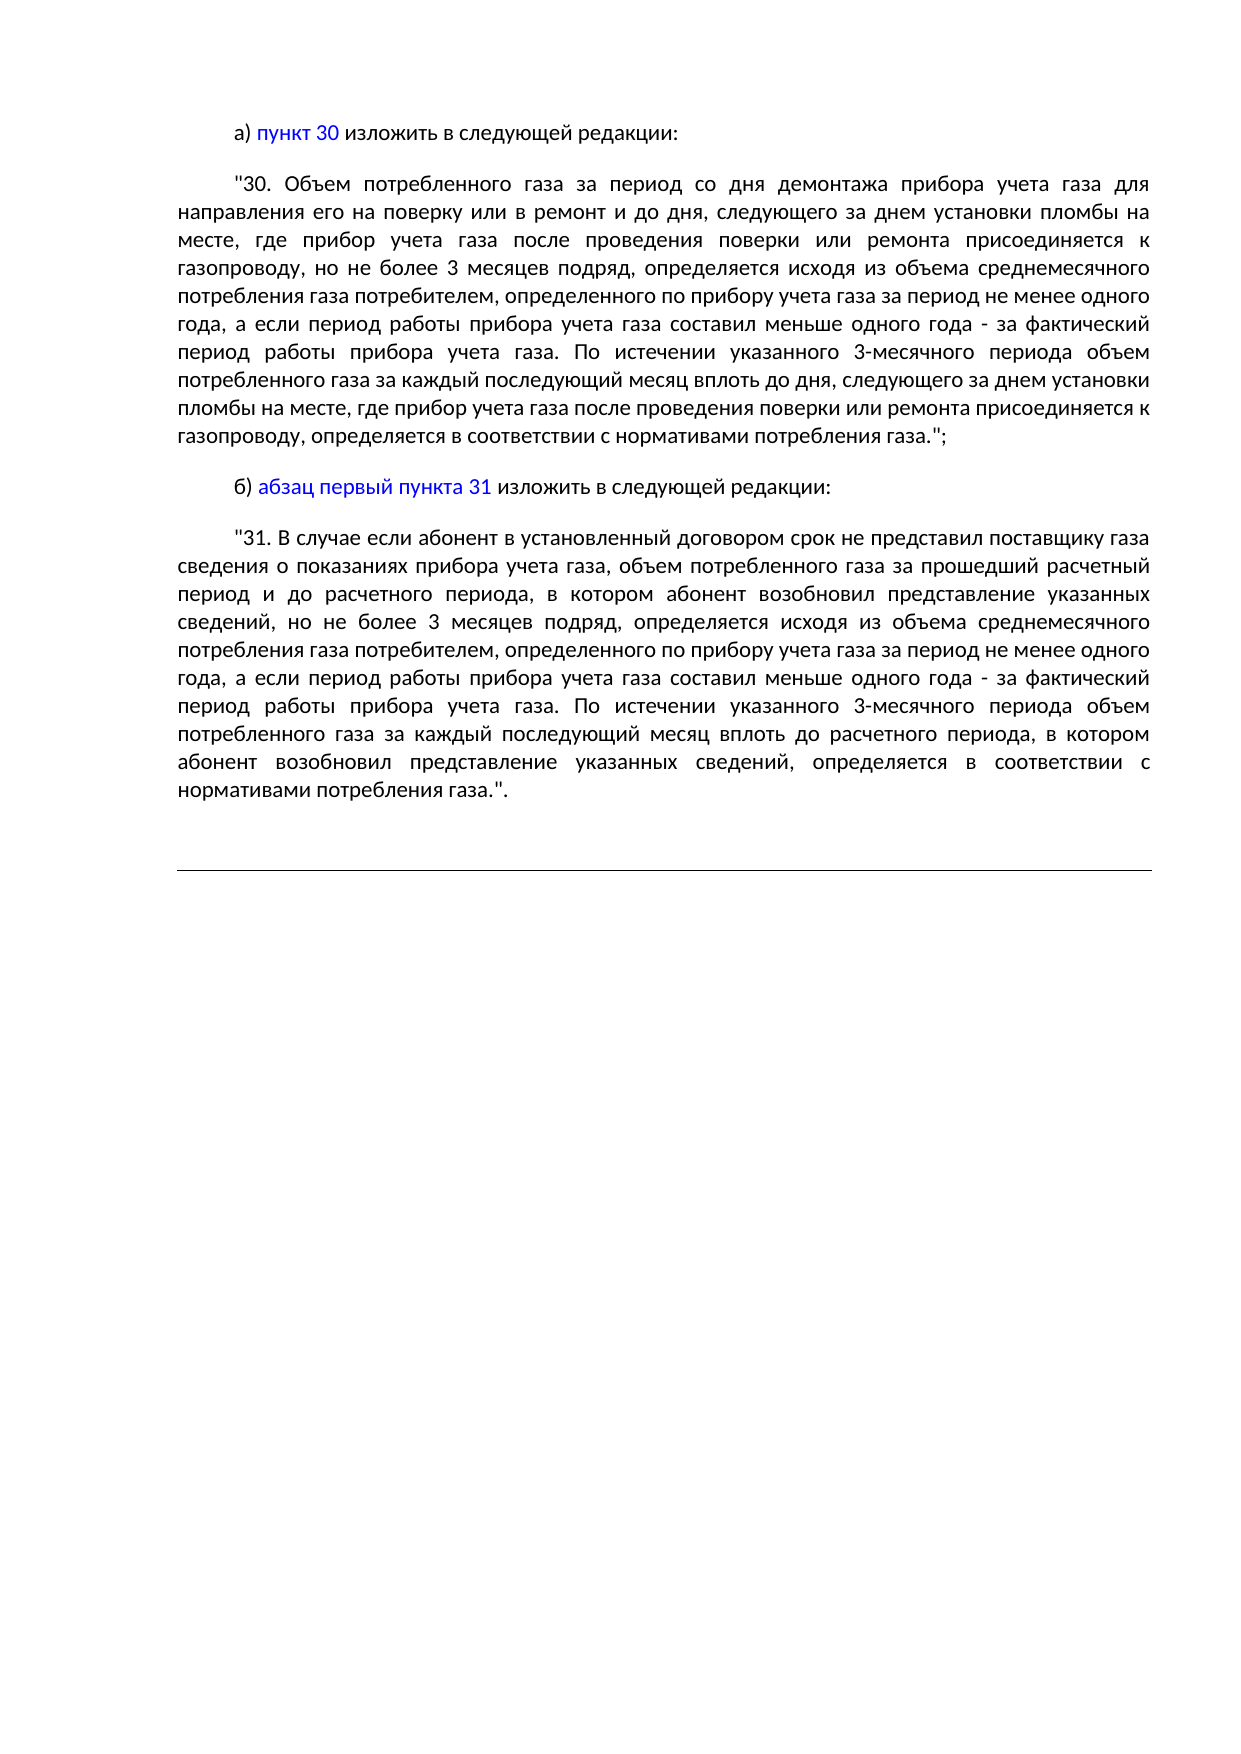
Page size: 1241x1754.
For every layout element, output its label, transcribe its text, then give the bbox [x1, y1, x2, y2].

text "31. В случае если абонент в установленный договором срок не представил поставщику газа сведения о показаниях прибора учета газа, объем потребленного газа за прошедший расчетный период и до расчетного периода, в котором абонент возобновил представление указанных сведений, но не более 3 месяцев подряд, определяется исходя из объема среднемесячного потребления газа потребителем, определенного по прибору учета газа за период не менее одного года, а если период работы прибора учета газа составил меньше одного года - за фактический период работы прибора учета газа. По истечении указанного 3-месячного периода объем потребленного газа за каждый последующий месяц вплоть до расчетного периода, в котором абонент возобновил представление указанных сведений, определяется в соответствии с нормативами потребления газа.". [177, 523, 1152, 803]
text "30. Объем потребленного газа за период со дня демонтажа прибора учета газа для направления его на поверку или в ремонт и до дня, следующего за днем установки пломбы на месте, где прибор учета газа после проведения поверки или ремонта присоединяется к газопроводу, но не более 3 месяцев подряд, определяется исходя из объема среднемесячного потребления газа потребителем, определенного по прибору учета газа за период не менее одного года, а если период работы прибора учета газа составил меньше одного года - за фактический период работы прибора учета газа. По истечении указанного 3-месячного периода объем потребленного газа за каждый последующий месяц вплоть до дня, следующего за днем установки пломбы на месте, где прибор учета газа после проведения поверки или ремонта присоединяется к газопроводу, определяется в соответствии с нормативами потребления газа."; [177, 169, 1152, 449]
text б) абзац первый пункта 31 изложить в следующей редакции: [177, 472, 1152, 500]
text а) пункт 30 изложить в следующей редакции: [177, 118, 1152, 146]
